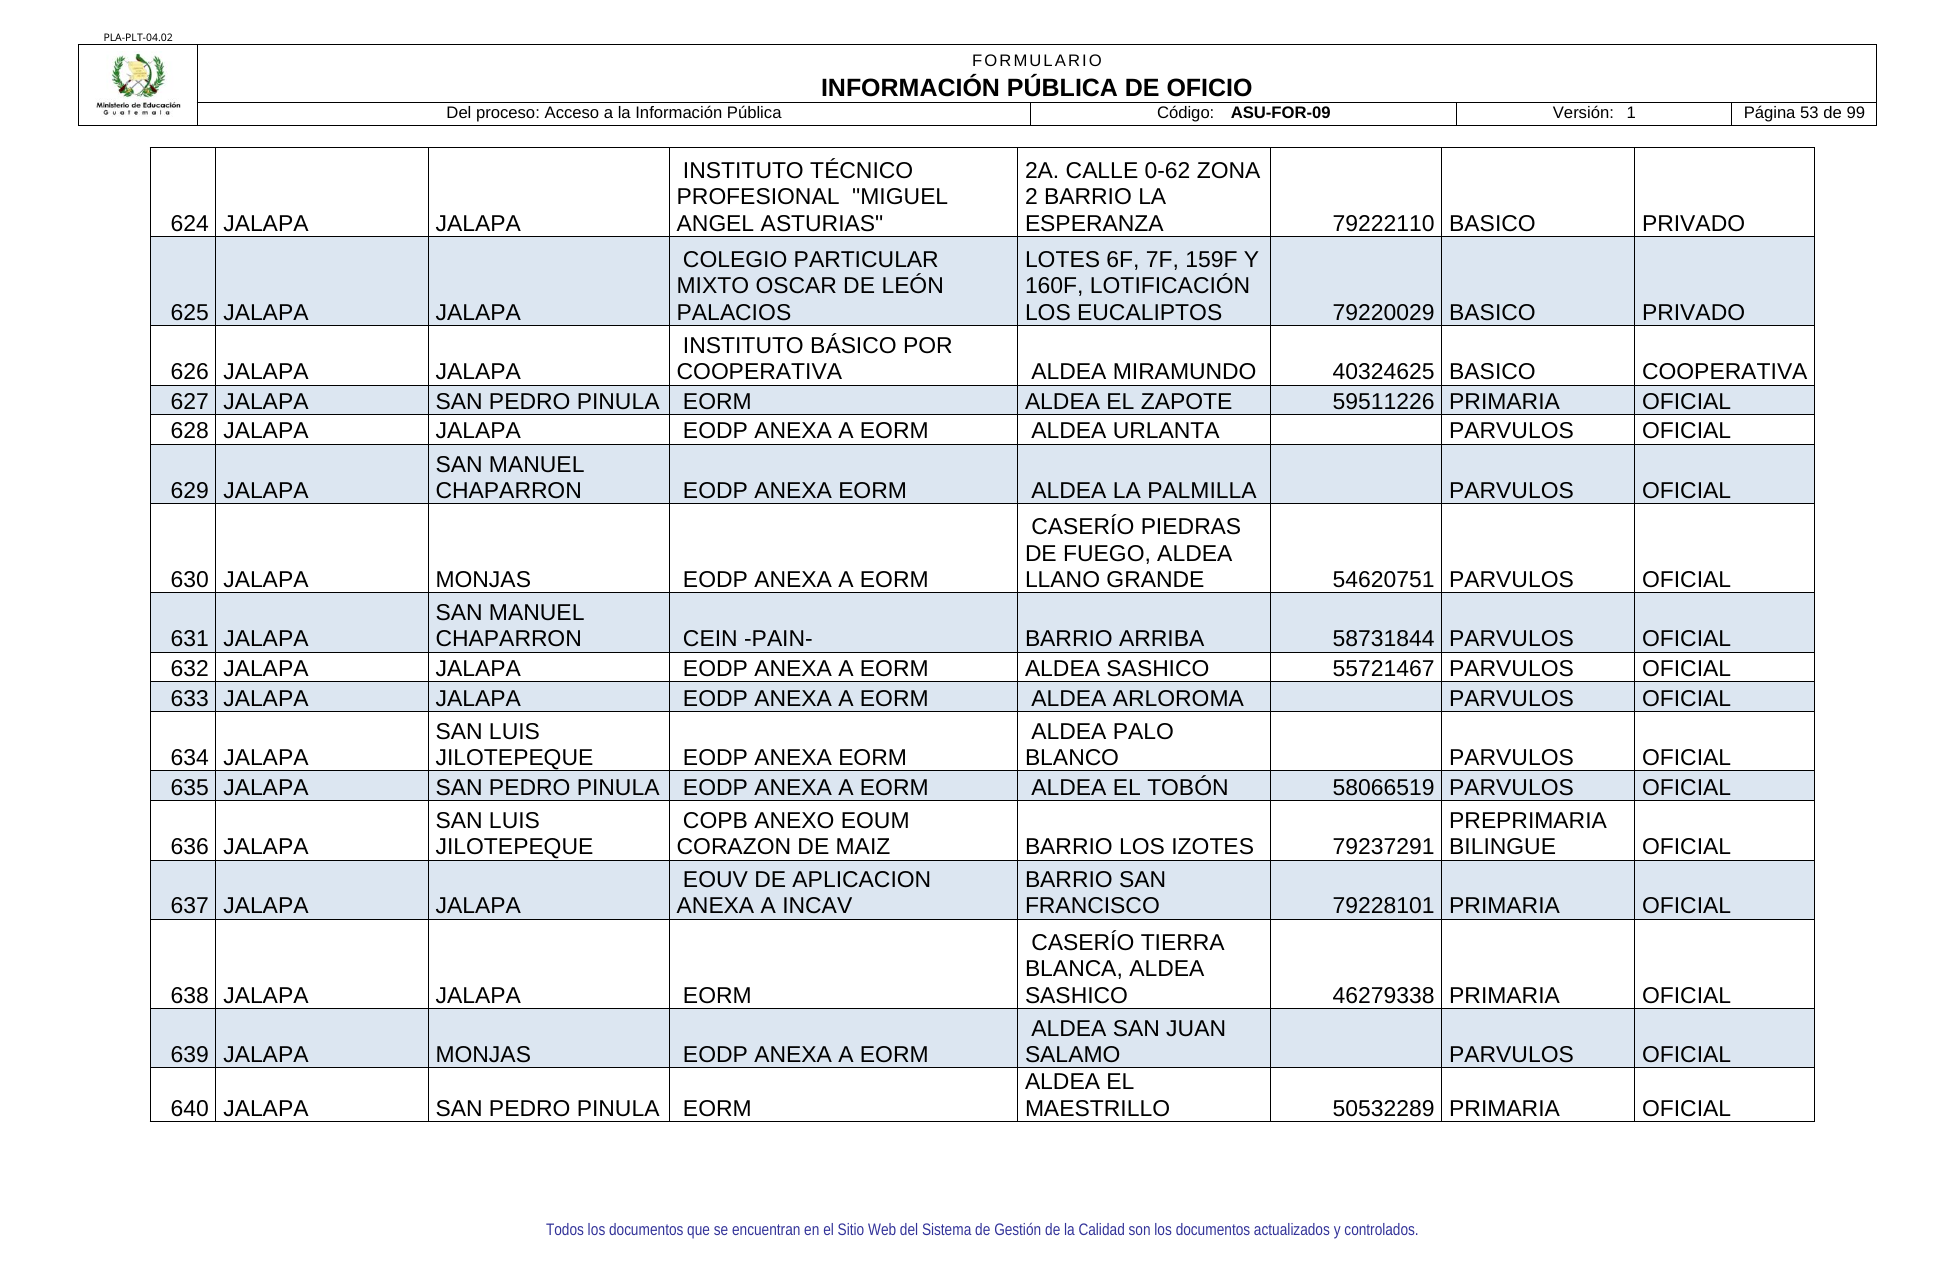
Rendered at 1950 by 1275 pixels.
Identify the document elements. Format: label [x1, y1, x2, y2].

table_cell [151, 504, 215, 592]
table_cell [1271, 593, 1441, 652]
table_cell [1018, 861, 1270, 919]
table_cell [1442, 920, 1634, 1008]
picture [95, 51, 181, 117]
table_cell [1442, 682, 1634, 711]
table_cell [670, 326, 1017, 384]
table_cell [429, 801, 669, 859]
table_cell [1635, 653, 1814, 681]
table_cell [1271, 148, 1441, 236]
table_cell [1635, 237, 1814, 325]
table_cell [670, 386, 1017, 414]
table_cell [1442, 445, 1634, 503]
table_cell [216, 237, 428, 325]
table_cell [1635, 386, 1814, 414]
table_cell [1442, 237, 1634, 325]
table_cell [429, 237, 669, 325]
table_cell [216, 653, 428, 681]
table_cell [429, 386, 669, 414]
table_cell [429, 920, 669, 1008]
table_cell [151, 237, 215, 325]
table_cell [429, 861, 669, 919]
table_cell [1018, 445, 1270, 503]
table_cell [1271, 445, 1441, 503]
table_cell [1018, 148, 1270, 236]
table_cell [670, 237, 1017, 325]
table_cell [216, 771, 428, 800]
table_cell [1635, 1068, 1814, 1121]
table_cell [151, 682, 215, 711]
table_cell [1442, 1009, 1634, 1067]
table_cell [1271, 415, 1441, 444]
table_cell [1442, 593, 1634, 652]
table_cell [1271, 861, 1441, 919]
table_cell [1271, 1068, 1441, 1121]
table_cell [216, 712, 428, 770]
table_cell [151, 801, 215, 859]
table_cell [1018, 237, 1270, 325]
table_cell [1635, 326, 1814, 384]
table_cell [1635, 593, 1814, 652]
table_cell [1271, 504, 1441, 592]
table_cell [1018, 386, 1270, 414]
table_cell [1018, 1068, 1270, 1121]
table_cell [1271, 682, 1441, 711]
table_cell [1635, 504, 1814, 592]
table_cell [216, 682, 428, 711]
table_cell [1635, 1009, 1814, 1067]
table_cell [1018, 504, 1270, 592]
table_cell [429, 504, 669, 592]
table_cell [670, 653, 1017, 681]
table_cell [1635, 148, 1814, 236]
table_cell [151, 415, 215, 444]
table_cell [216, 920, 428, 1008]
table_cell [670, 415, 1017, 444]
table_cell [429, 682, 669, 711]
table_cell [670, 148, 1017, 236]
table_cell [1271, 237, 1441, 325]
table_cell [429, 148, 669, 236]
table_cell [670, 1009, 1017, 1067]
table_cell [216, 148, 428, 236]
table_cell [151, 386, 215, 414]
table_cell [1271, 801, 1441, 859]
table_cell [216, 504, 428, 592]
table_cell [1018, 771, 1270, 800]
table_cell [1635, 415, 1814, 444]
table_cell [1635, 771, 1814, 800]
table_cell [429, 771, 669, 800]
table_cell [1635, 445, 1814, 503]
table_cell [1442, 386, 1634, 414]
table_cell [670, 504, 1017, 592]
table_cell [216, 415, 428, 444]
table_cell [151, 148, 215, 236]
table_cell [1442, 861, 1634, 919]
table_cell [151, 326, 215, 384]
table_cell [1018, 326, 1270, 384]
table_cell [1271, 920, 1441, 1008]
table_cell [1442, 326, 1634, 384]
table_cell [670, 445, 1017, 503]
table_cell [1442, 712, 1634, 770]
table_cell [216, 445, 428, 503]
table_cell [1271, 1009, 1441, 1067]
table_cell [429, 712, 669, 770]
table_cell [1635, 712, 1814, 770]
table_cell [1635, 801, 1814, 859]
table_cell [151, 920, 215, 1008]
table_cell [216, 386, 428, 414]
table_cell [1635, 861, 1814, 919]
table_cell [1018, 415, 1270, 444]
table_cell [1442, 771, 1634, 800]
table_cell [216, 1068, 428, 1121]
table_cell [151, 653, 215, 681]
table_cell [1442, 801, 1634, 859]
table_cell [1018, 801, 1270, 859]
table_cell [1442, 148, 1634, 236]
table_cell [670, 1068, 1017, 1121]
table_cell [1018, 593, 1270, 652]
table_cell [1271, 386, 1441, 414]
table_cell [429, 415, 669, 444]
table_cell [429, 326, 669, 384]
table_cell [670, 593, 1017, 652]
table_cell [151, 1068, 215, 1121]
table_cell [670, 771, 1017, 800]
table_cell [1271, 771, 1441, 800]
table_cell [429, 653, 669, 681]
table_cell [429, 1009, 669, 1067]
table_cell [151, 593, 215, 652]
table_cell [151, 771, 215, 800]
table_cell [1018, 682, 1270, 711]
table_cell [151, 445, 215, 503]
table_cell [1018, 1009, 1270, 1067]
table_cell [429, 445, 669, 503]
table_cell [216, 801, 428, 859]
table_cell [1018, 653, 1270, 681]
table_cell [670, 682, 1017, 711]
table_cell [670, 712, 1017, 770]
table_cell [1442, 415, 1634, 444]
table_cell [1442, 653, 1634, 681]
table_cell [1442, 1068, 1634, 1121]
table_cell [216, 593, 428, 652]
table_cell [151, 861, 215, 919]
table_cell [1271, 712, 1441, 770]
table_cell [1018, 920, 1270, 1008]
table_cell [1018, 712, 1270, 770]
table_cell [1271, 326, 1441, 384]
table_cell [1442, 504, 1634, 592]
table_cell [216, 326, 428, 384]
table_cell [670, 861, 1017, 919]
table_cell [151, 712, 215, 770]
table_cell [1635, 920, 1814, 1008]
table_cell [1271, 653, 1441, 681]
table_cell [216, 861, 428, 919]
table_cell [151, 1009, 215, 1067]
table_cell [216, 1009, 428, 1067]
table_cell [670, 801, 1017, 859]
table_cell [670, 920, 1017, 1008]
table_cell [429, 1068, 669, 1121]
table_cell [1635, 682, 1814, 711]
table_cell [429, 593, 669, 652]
